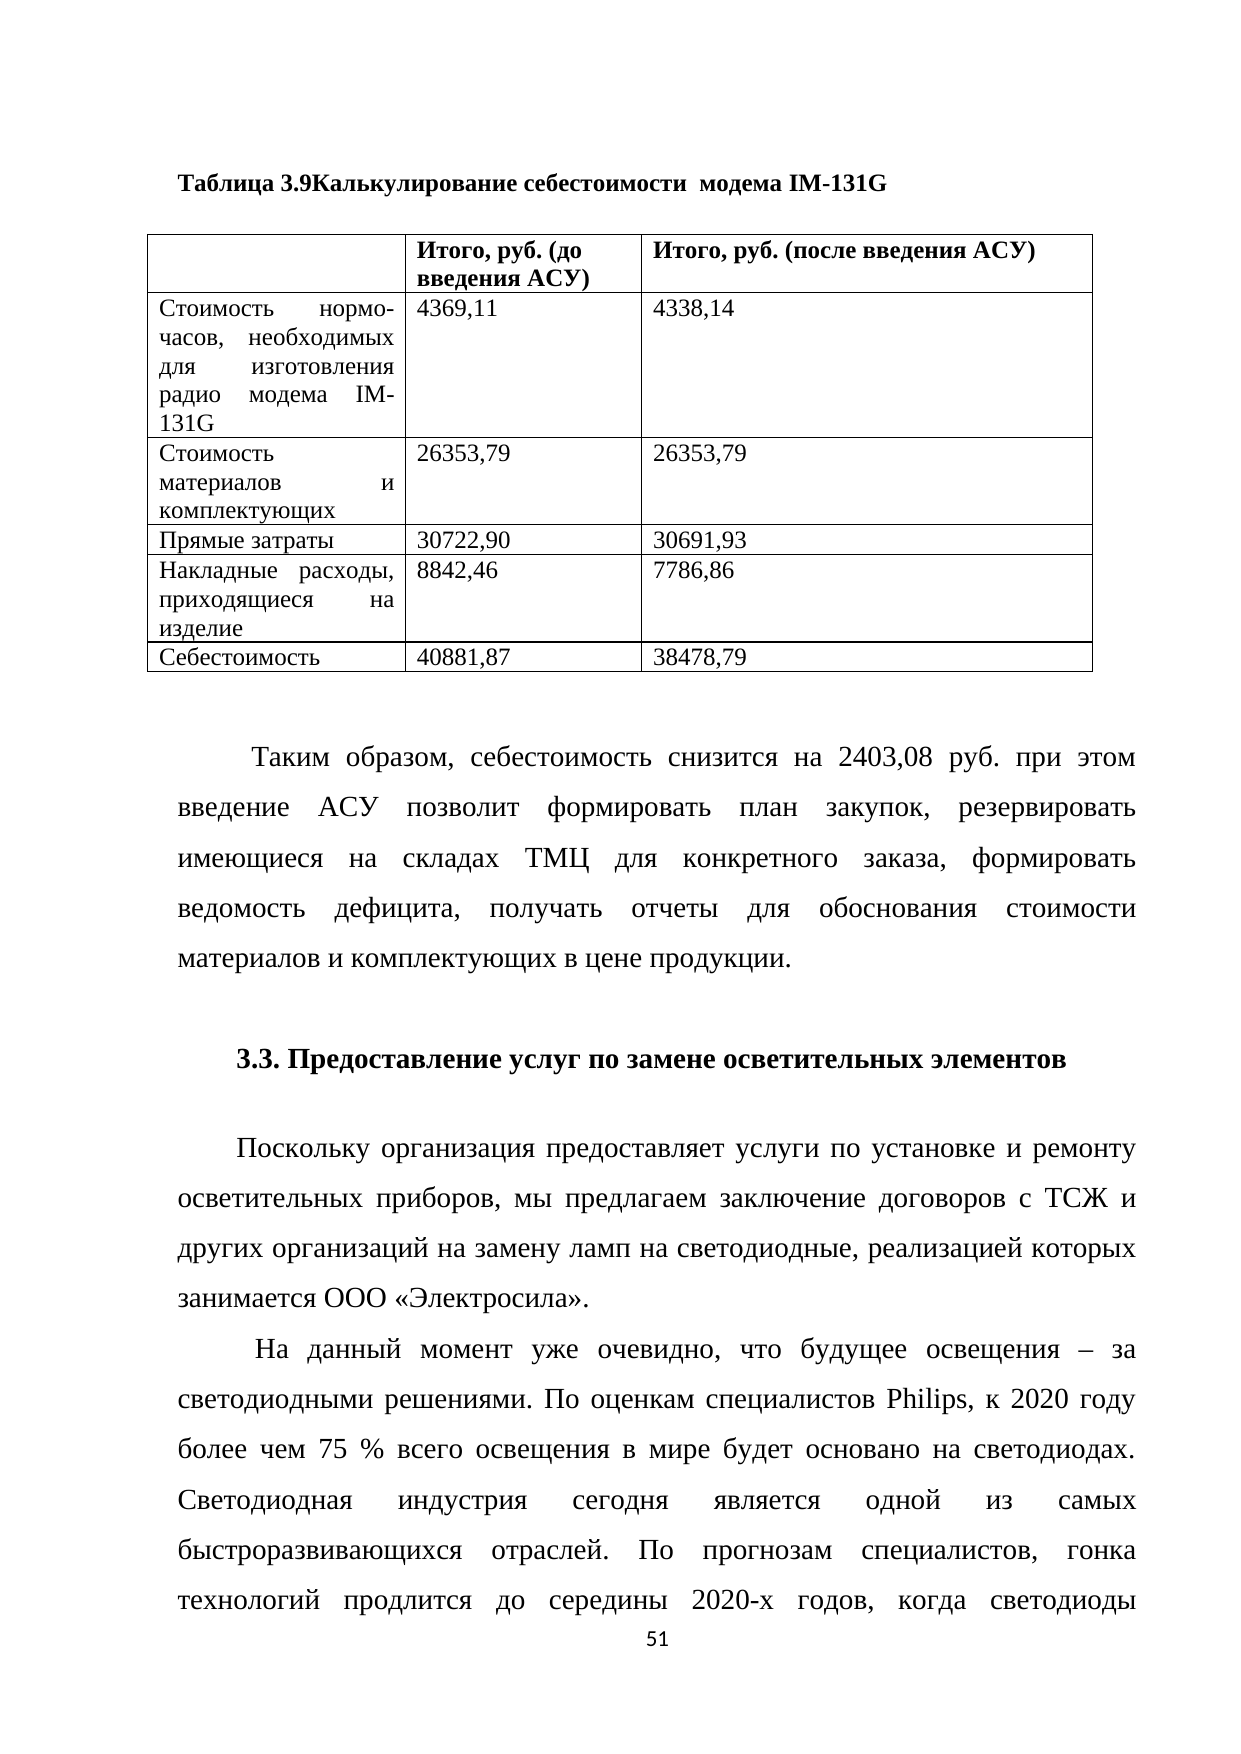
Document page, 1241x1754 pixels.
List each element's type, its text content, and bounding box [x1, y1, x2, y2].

table_cell 38478,79 [642, 643, 1092, 671]
table_cell Накладные расходы, приходящиеся на изделие [148, 555, 405, 641]
table_cell 26353,79 [642, 438, 1092, 524]
table_cell 7786,86 [642, 555, 1092, 641]
table_cell 30691,93 [642, 525, 1092, 554]
table_cell 40881,87 [406, 643, 641, 671]
subtitle 3.3. Предоставление услуг по замене осветительных элементов [177, 1041, 1137, 1074]
table_cell Стоимость материалов и комплектующих [148, 438, 405, 524]
table_header Итого, руб. (до введения АСУ) [406, 235, 641, 292]
table_header Итого, руб. (после введения АСУ) [642, 235, 1092, 292]
table_cell Стоимость нормо-часов, необходимых для изготовления радио модема IM-131G [148, 293, 405, 437]
table_cell 30722,90 [406, 525, 641, 554]
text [177, 1331, 1137, 1616]
table_cell 8842,46 [406, 555, 641, 641]
table_cell 26353,79 [406, 438, 641, 524]
table_cell Прямые затраты [148, 525, 405, 554]
text Таким образом, себестоимость снизится на 2403,08 руб. при этом введение АСУ позволит формировать план закупок, резервировать имеющиеся на складах ТМЦ для конкретного заказа, формировать ведомость дефицита, получать отчеты для обоснования стоимости материалов и комплектующих в цене продукции. [177, 739, 1137, 974]
table_cell 4369,11 [406, 293, 641, 437]
table_cell Себестоимость [148, 643, 405, 671]
table_cell 4338,14 [642, 293, 1092, 437]
table_header [148, 235, 405, 292]
text Таблица 3.9Калькулирование себестоимости модема IM-131G [177, 168, 1137, 197]
text Поскольку организация предоставляет услуги по установке и ремонту осветительных приборов, мы предлагаем заключение договоров с ТСЖ и других организаций на замену ламп на светодиодные, реализацией которых занимается ООО «Электросила». [177, 1130, 1137, 1314]
